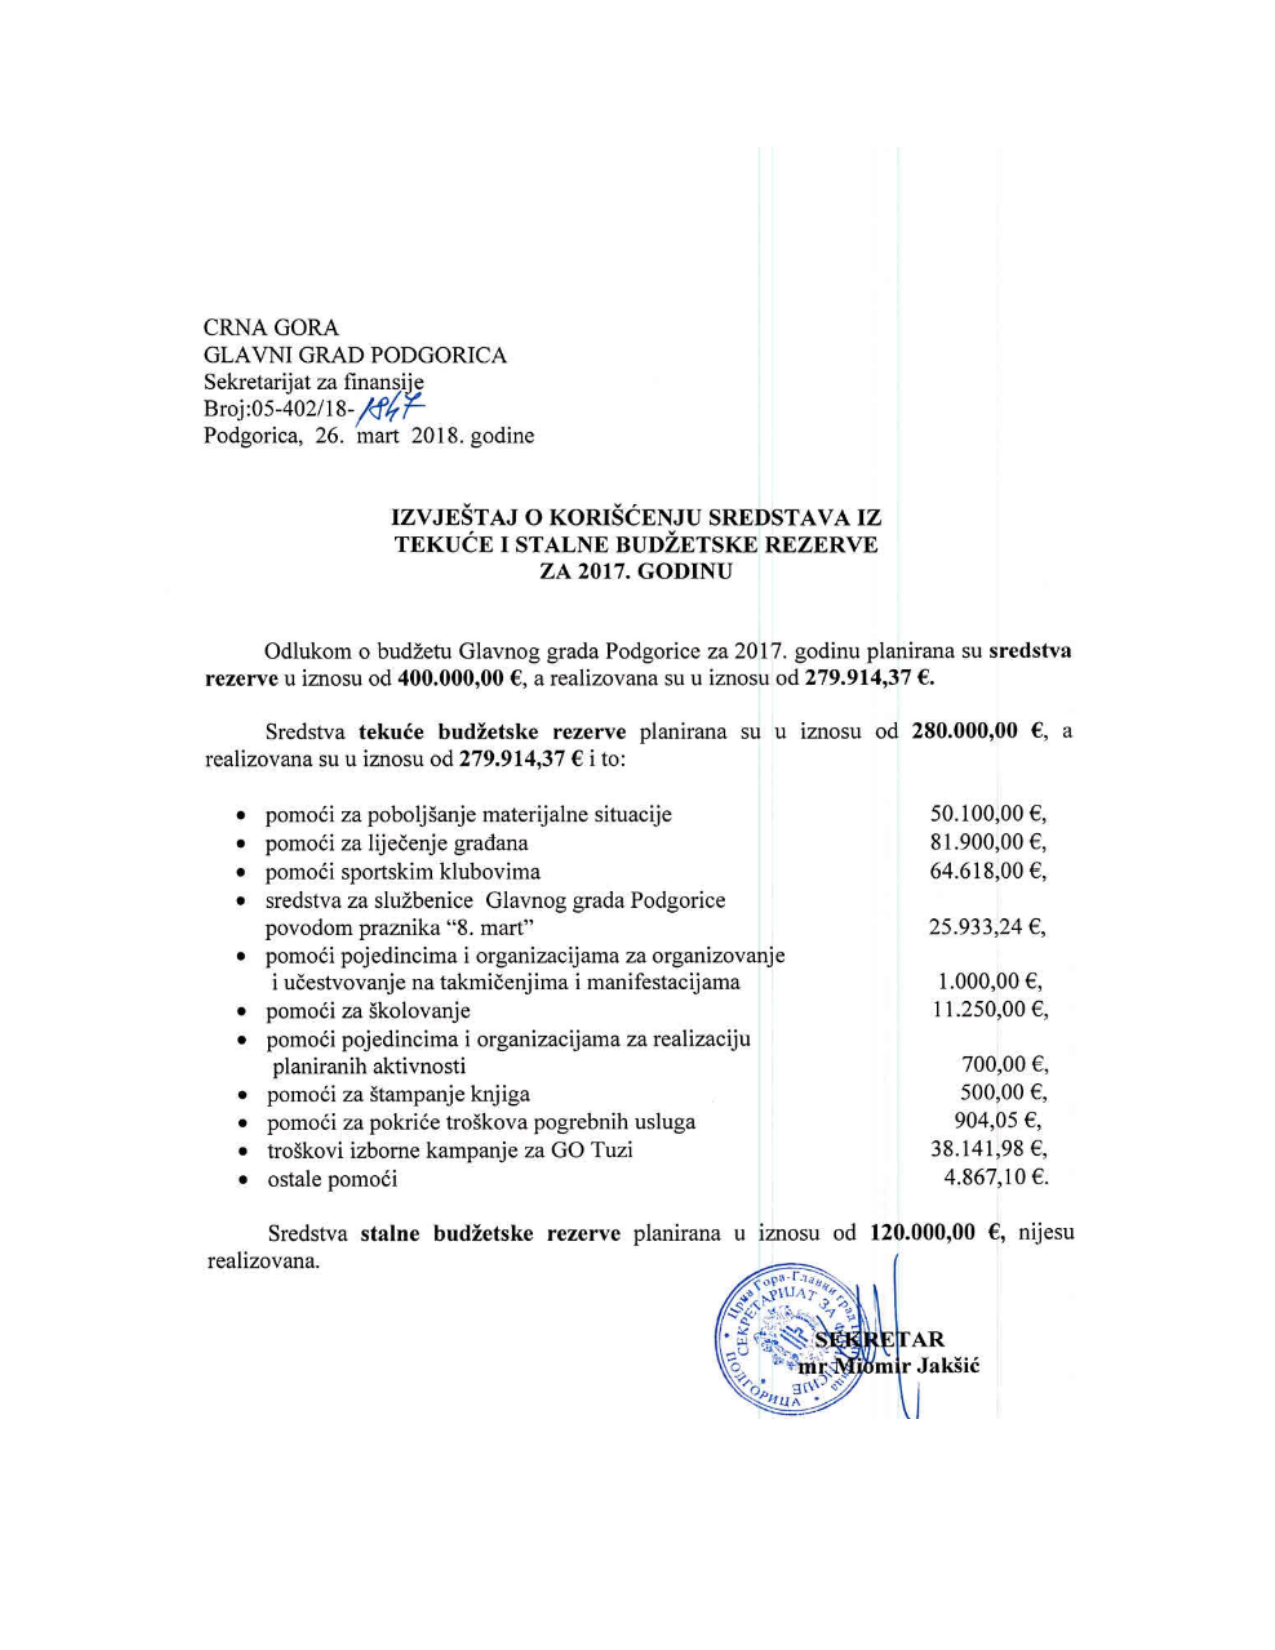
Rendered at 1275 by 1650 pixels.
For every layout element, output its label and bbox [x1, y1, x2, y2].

picture [147, 147, 1128, 1419]
